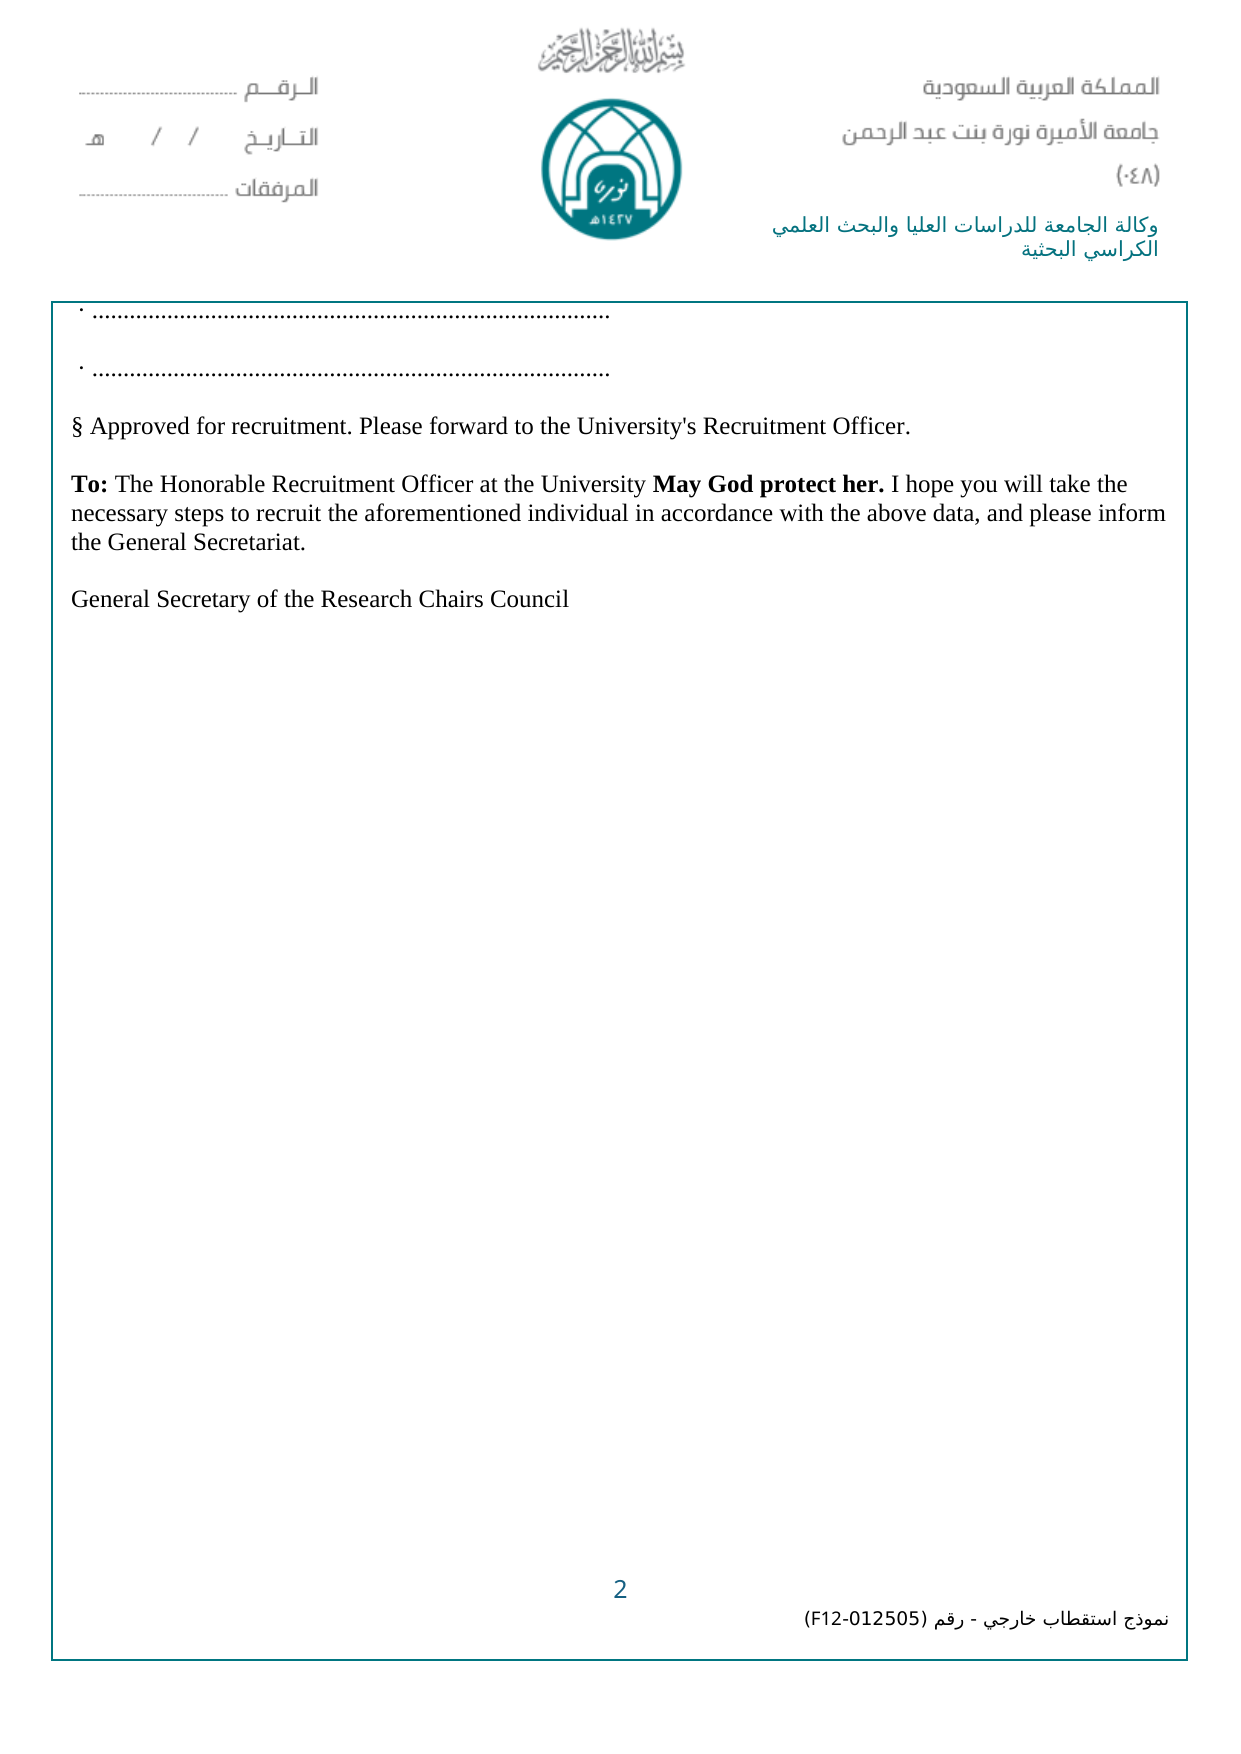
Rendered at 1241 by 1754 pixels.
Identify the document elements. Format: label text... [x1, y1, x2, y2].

text § Approved for recruitment. Please forward to the University's Recruitment Officer. [71, 411, 1169, 440]
text · ................................................................................... [71, 353, 1169, 382]
text · ................................................................................... [71, 295, 1169, 324]
text To: The Honorable Recruitment Officer at the University May God protect her. I hope you will take the necessary steps to recruit the aforementioned individual in accordance with the above data, and please inform the General Secretariat. [71, 469, 1169, 555]
text General Secretary of the Research Chairs Council [71, 584, 1169, 613]
picture [0, 0, 1239, 247]
